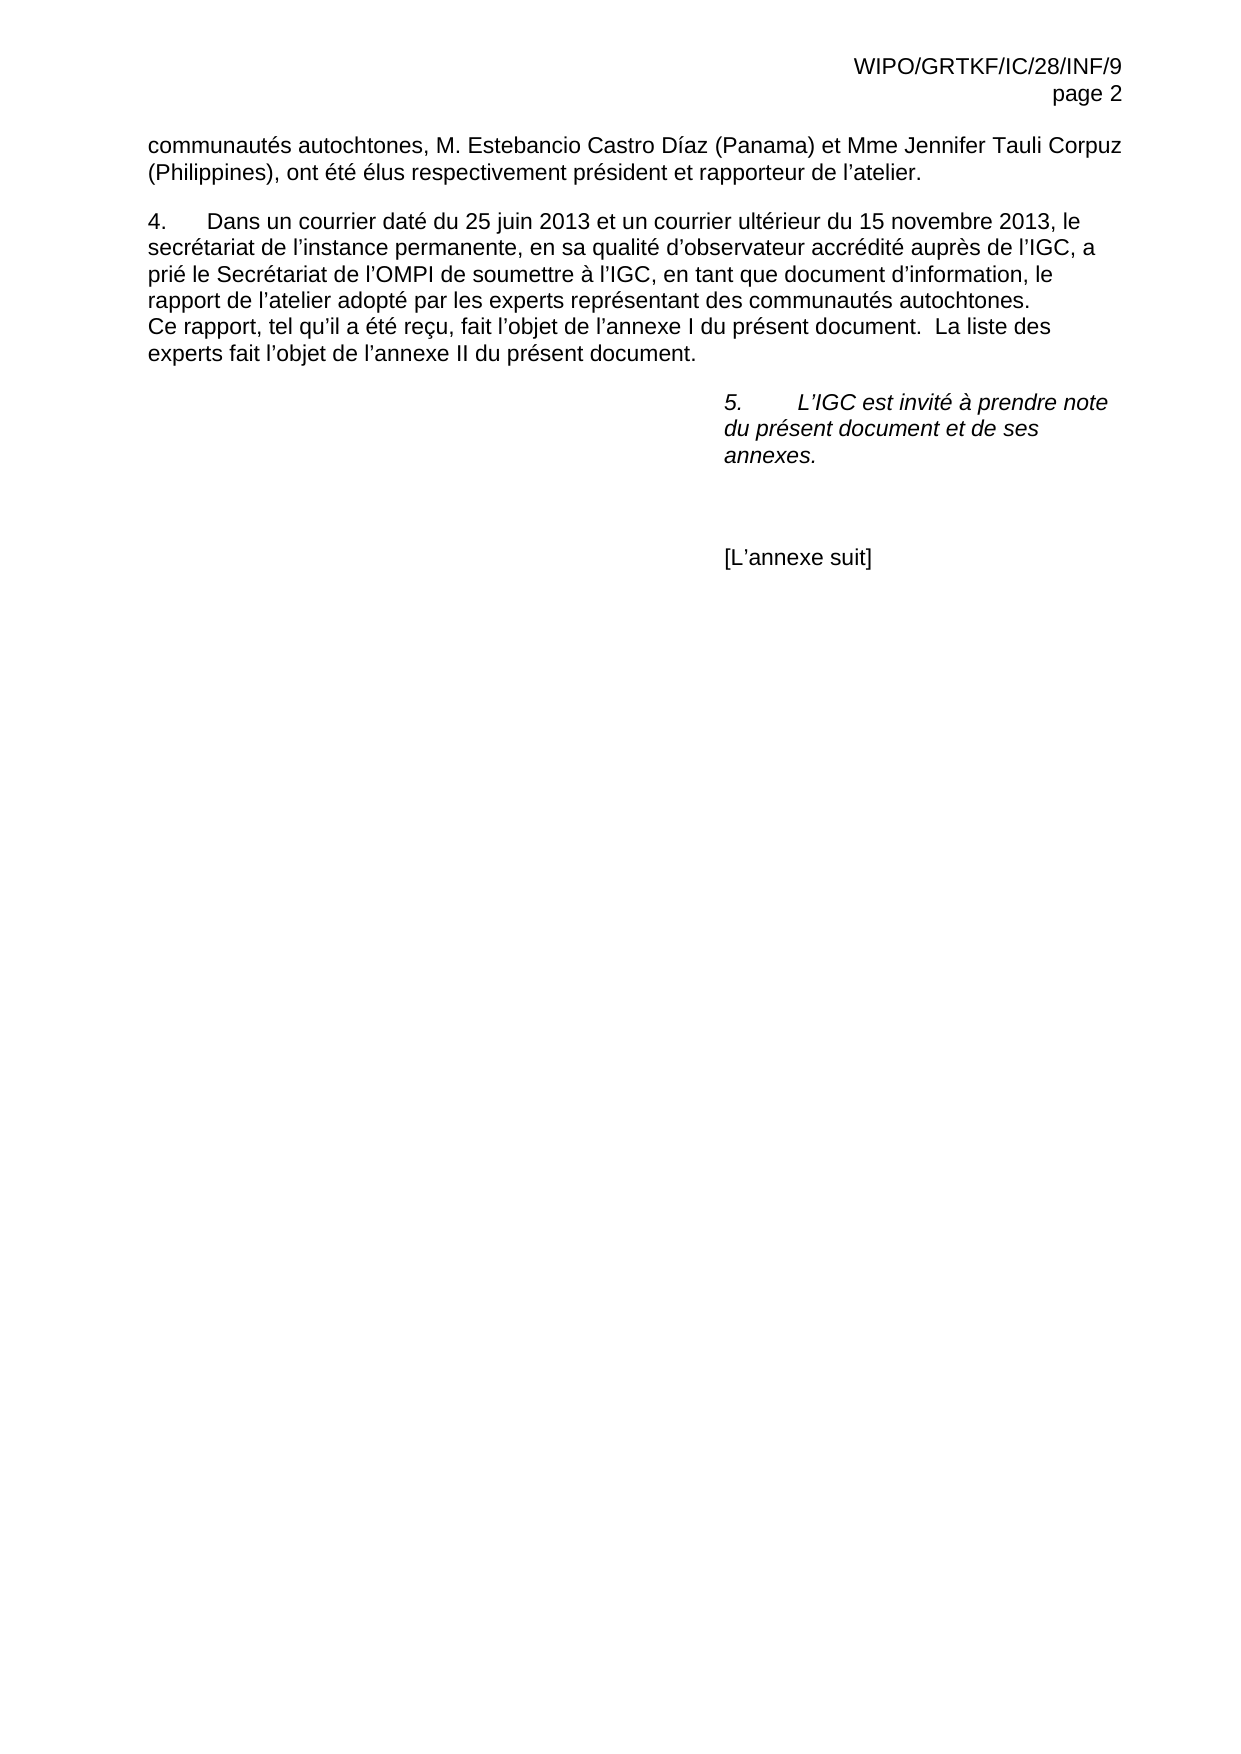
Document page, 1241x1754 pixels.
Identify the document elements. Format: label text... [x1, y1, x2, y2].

list L’IGC est invité à prendre note du présent document et de ses annexes. [724, 389, 1122, 468]
text [L’annexe suit] [724, 543, 1122, 570]
list Dans un courrier daté du 25 juin 2013 et un courrier ultérieur du 15 novembre 2013, le secrétariat de l’instance permanente, en sa qualité d’observateur accrédité auprès de l’IGC, a prié le Secrétariat de l’OMPI de soumettre à l’IGC, en tant que document d’information, le rapport de l’atelier adopté par les experts représentant des communautés autochtones. Ce rapport, tel qu’il a été reçu, fait l’objet de l’annexe I du présent document. La liste des experts fait l’objet de l’annexe II du présent document. [148, 208, 1122, 366]
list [148, 132, 1122, 185]
